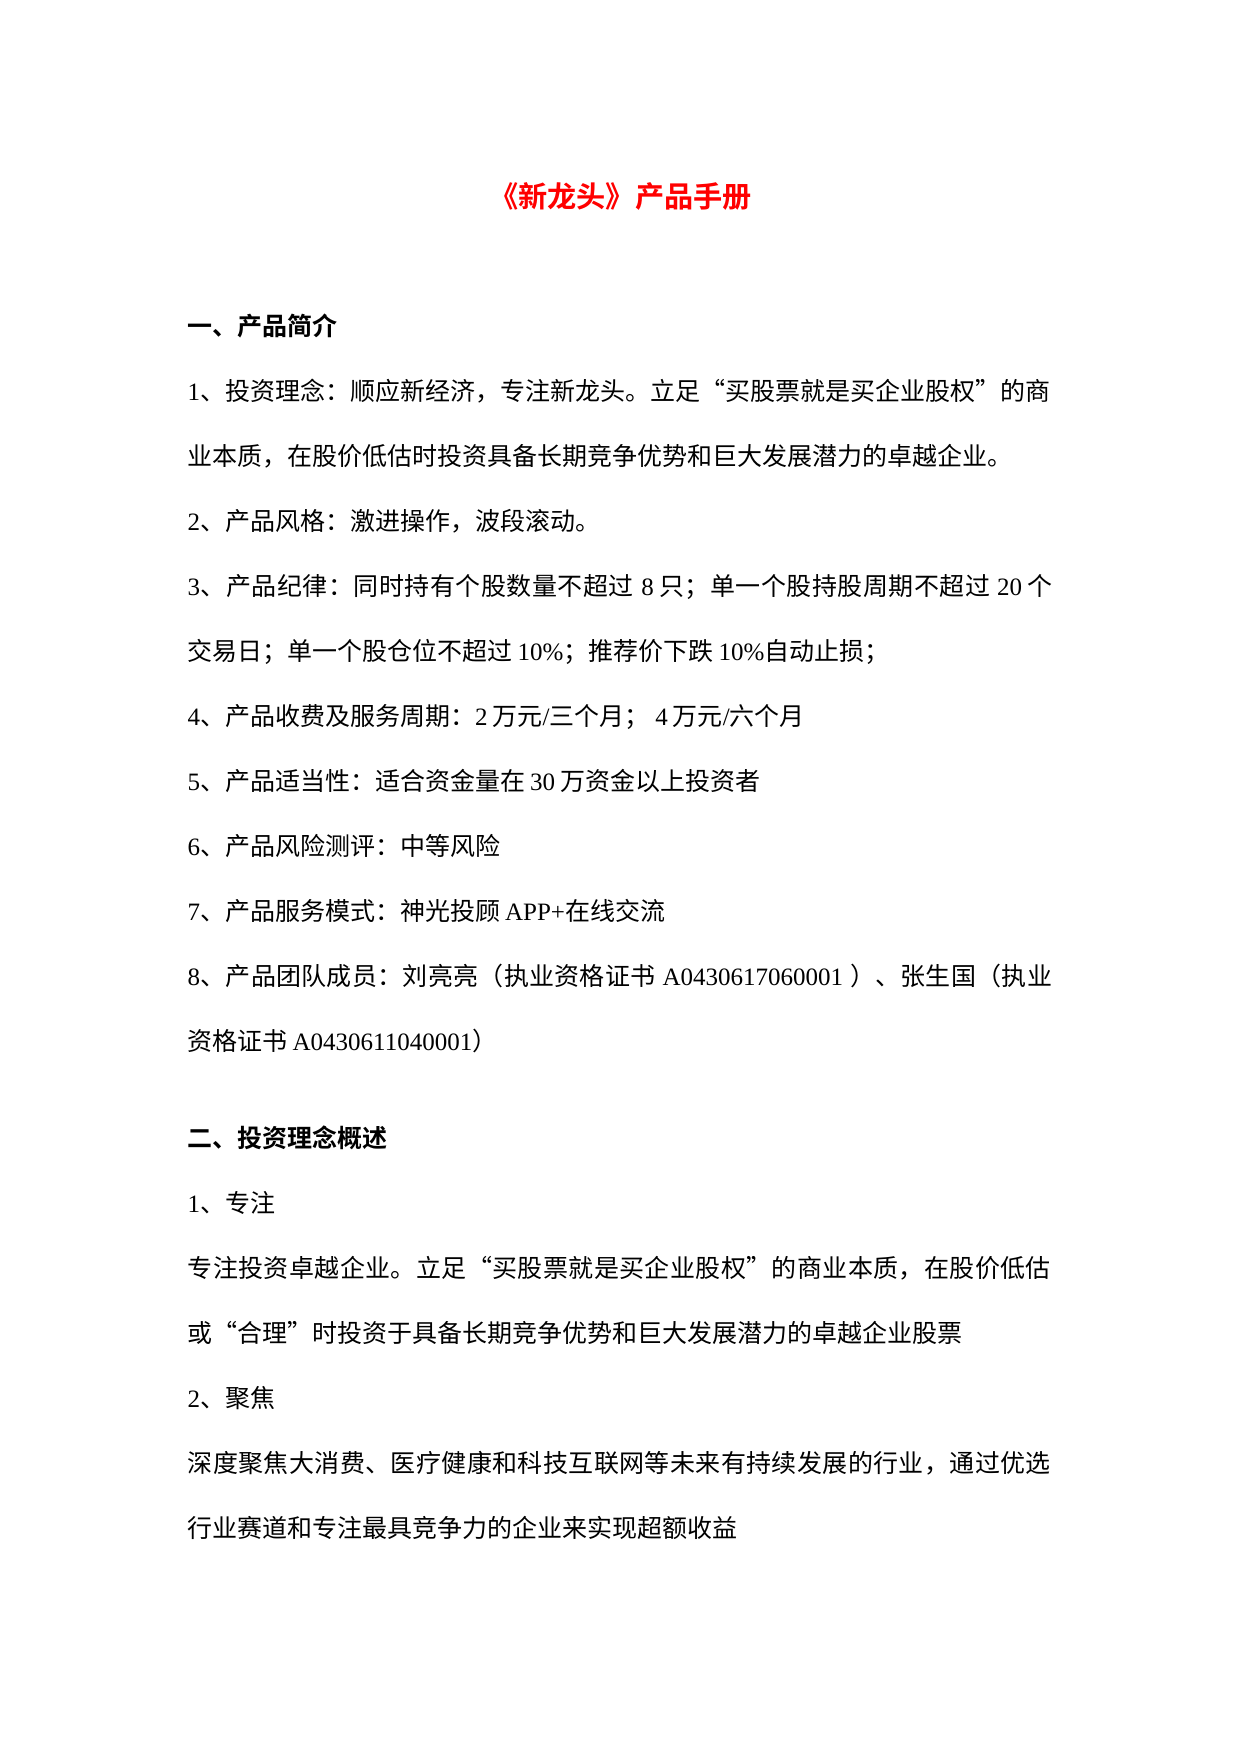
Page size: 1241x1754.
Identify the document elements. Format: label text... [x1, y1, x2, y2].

text 6、产品风险测评：中等风险 [187, 812, 1053, 877]
text 7、产品服务模式：神光投顾APP+在线交流 [187, 877, 1053, 942]
text 二、投资理念概述 [187, 1104, 1053, 1169]
text 专注投资卓越企业。立足“买股票就是买企业股权”的商业本质，在股价低估或“合理”时投资于具备长期竞争优势和巨大发展潜力的卓越企业股票 2、聚焦 [187, 1234, 1053, 1429]
text 1、专注 [187, 1169, 1053, 1234]
text 3、产品纪律：同时持有个股数量不超过8只；单一个股持股周期不超过20个交易日；单一个股仓位不超过10%；推荐价下跌10%自动止损； [187, 552, 1053, 682]
text 4、产品收费及服务周期：2万元/三个月； 4万元/六个月 [187, 682, 1053, 747]
text 《新龙头》产品手册 [187, 162, 1053, 227]
text 1、投资理念：顺应新经济，专注新龙头。立足“买股票就是买企业股权”的商业本质，在股价低估时投资具备长期竞争优势和巨大发展潜力的卓越企业。 2、产品风格：激进操作，波段滚动。 [187, 357, 1053, 552]
text 5、产品适当性：适合资金量在30万资金以上投资者 [187, 747, 1053, 812]
text 深度聚焦大消费、医疗健康和科技互联网等未来有持续发展的行业，通过优选行业赛道和专注最具竞争力的企业来实现超额收益 [187, 1429, 1053, 1559]
text 8、产品团队成员：刘亮亮（执业资格证书A0430617060001 ）、张生国（执业资格证书A0430611040001） [187, 942, 1053, 1072]
text 一、产品简介 [187, 292, 1053, 357]
